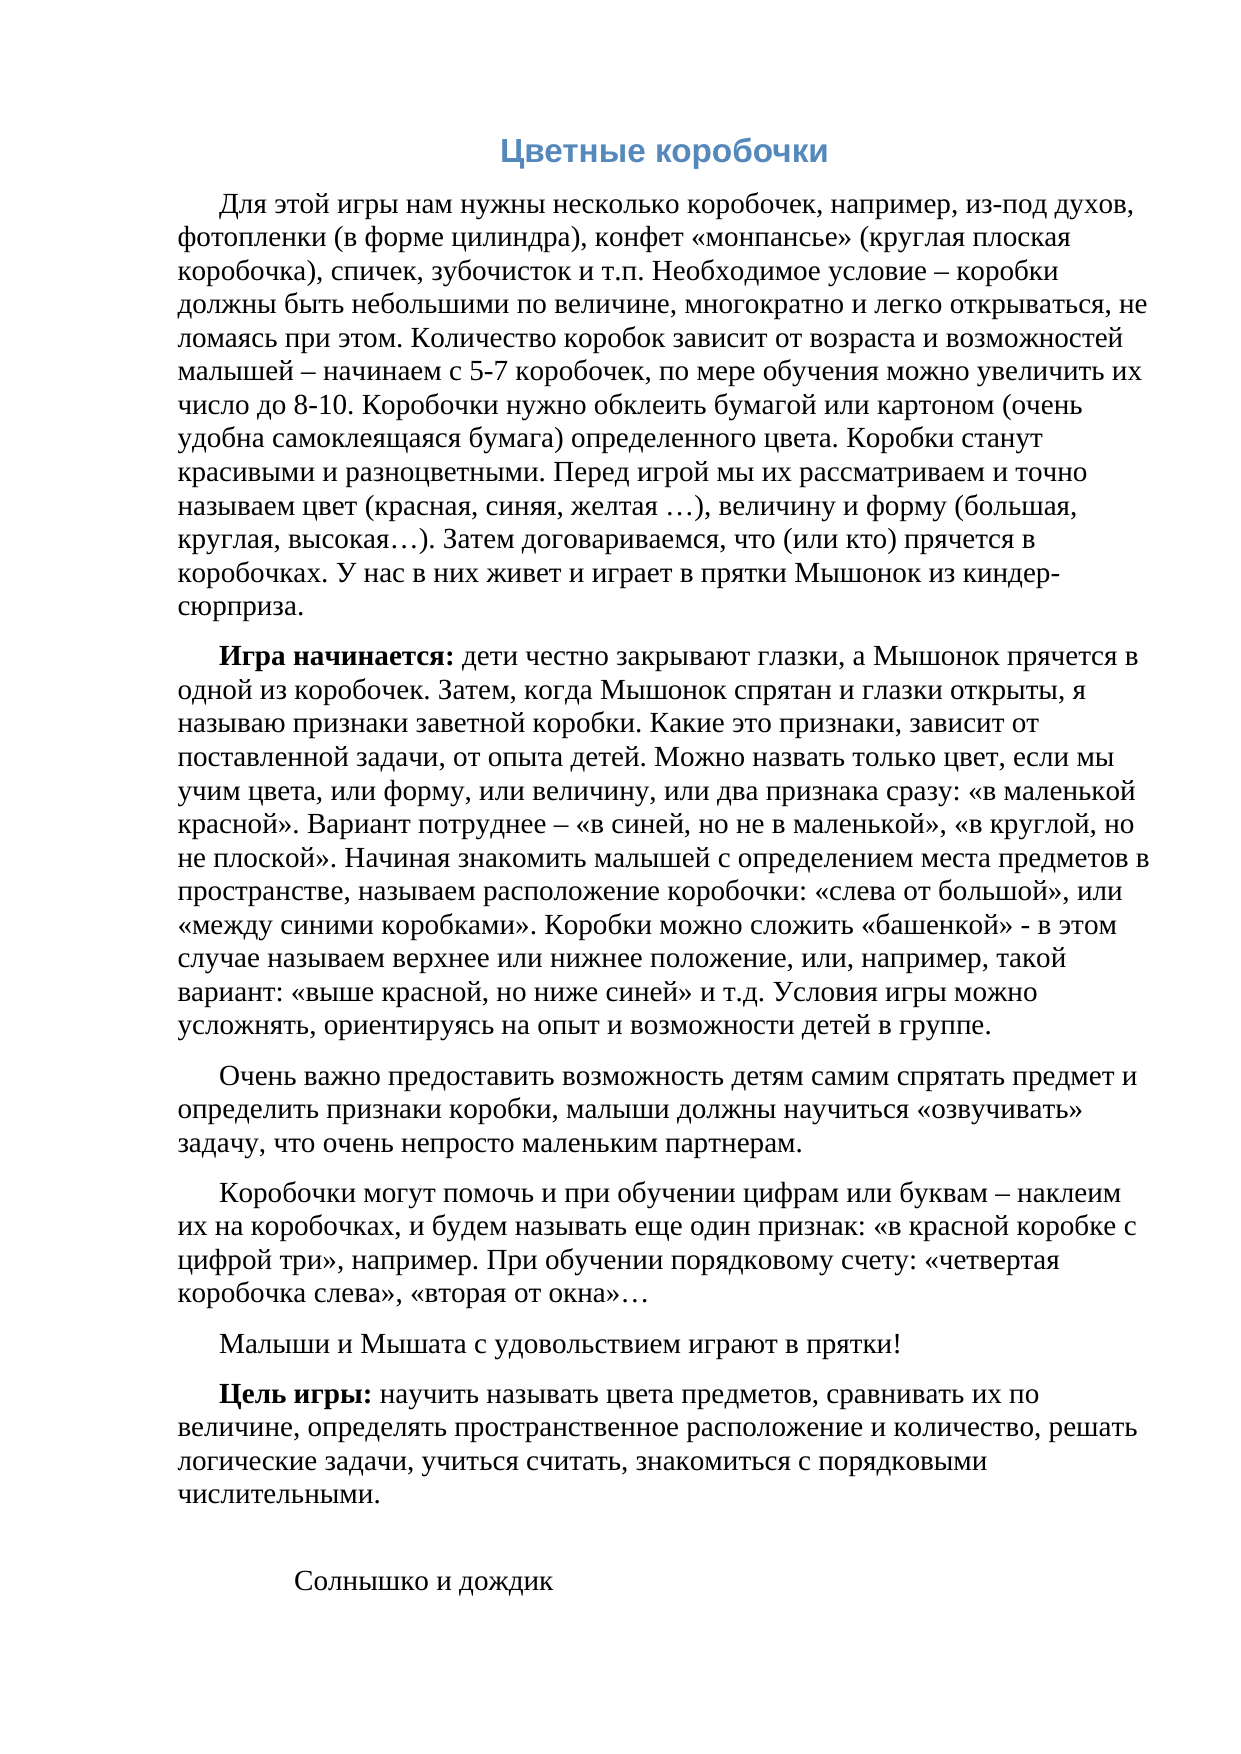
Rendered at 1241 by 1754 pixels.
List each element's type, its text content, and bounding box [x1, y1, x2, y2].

text Очень важно предоставить возможность детям самим спрятать предмет и определить признаки коробки, малыши должны научиться «озвучивать» задачу, что очень непросто маленьким партнерам. [177, 1058, 1152, 1158]
text Игра начинается: дети честно закрывают глазки, а Мышонок прячется в одной из коробочек. Затем, когда Мышонок спрятан и глазки открыты, я называю признаки заветной коробки. Какие это признаки, зависит от поставленной задачи, от опыта детей. Можно назвать только цвет, если мы учим цвета, или форму, или величину, или два признака сразу: «в маленькой красной». Вариант потруднее – «в синей, но не в маленькой», «в круглой, но не плоской». Начиная знакомить малышей с определением места предметов в пространстве, называем расположение коробочки: «слева от большой», или «между синими коробками». Коробки можно сложить «башенкой» - в этом случае называем верхнее или нижнее положение, или, например, такой вариант: «выше красной, но ниже синей» и т.д. Условия игры можно усложнять, ориентируясь на опыт и возможности детей в группе. [177, 638, 1152, 1041]
text Малыши и Мышата с удовольствием играют в прятки! [177, 1326, 1152, 1359]
text Для этой игры нам нужны несколько коробочек, например, из-под духов, фотопленки (в форме цилиндра), конфет «монпансье» (круглая плоская коробочка), спичек, зубочисток и т.п. Необходимое условие – коробки должны быть небольшими по величине, многократно и легко открываться, не ломаясь при этом. Количество коробок зависит от возраста и возможностей малышей – начинаем с 5-7 коробочек, по мере обучения можно увеличить их число до 8-10. Коробочки нужно обклеить бумагой или картоном (очень удобна самоклеящаяся бумага) определенного цвета. Коробки станут красивыми и разноцветными. Перед игрой мы их рассматриваем и точно называем цвет (красная, синяя, желтая …), величину и форму (большая, круглая, высокая…). Затем договариваемся, что (или кто) прячется в коробочках. У нас в них живет и играет в прятки Мышонок из киндер-сюрприза. [177, 186, 1152, 622]
text Цветные коробочки [177, 131, 1152, 169]
text Коробочки могут помочь и при обучении цифрам или буквам – наклеим их на коробочках, и будем называть еще один признак: «в красной коробке с цифрой три», например. При обучении порядковому счету: «четвертая коробочка слева», «вторая от окна»… [177, 1175, 1152, 1309]
text Солнышко и дождик [177, 1563, 1152, 1597]
text Цель игры: научить называть цвета предметов, сравнивать их по величине, определять пространственное расположение и количество, решать логические задачи, учиться считать, знакомиться с порядковыми числительными. [177, 1376, 1152, 1538]
